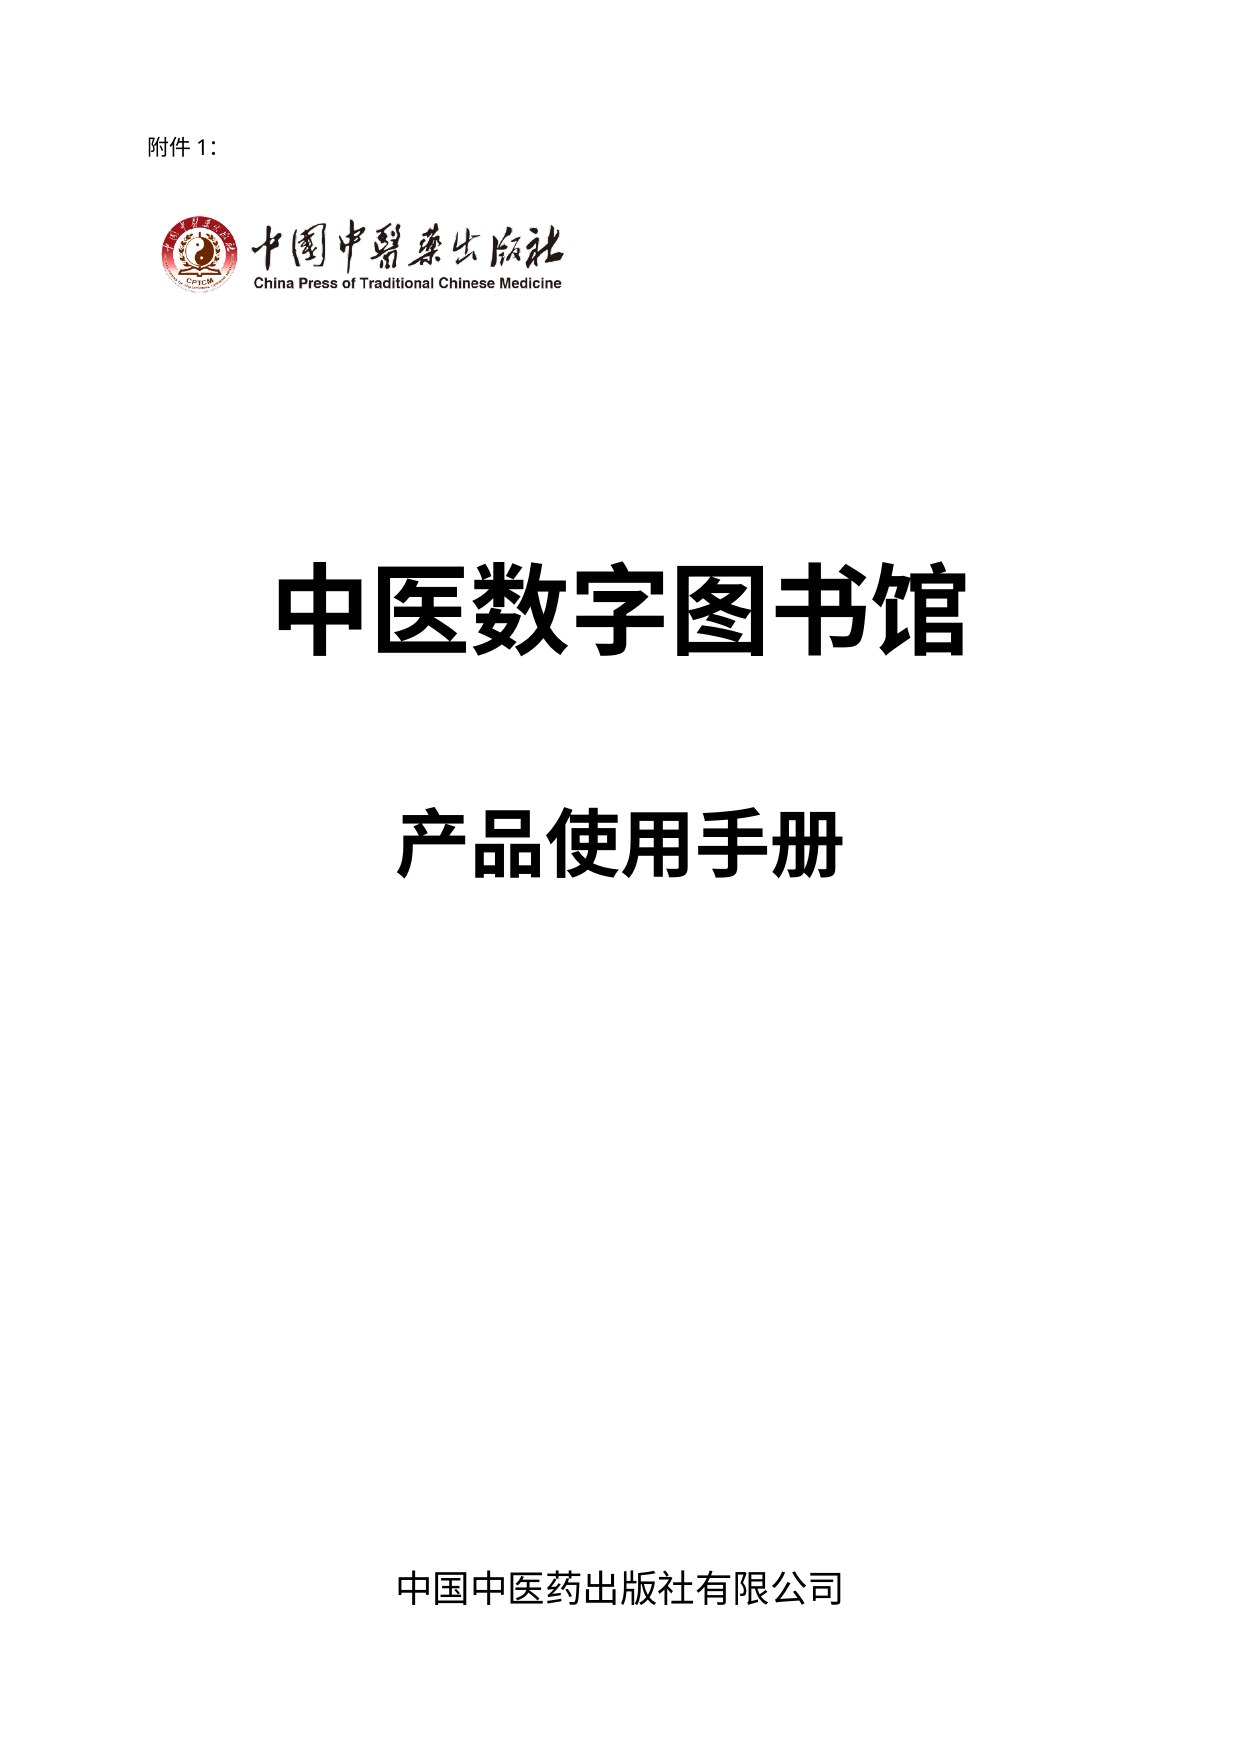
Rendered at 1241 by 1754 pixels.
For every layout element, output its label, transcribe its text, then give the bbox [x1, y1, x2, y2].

text 产品使用手册 [148, 774, 1092, 904]
text 中医数字图书馆 [148, 523, 1092, 685]
picture [147, 195, 581, 313]
text 附件1： [148, 129, 1092, 162]
text 中国中医药出版社有限公司 [148, 1554, 1092, 1619]
